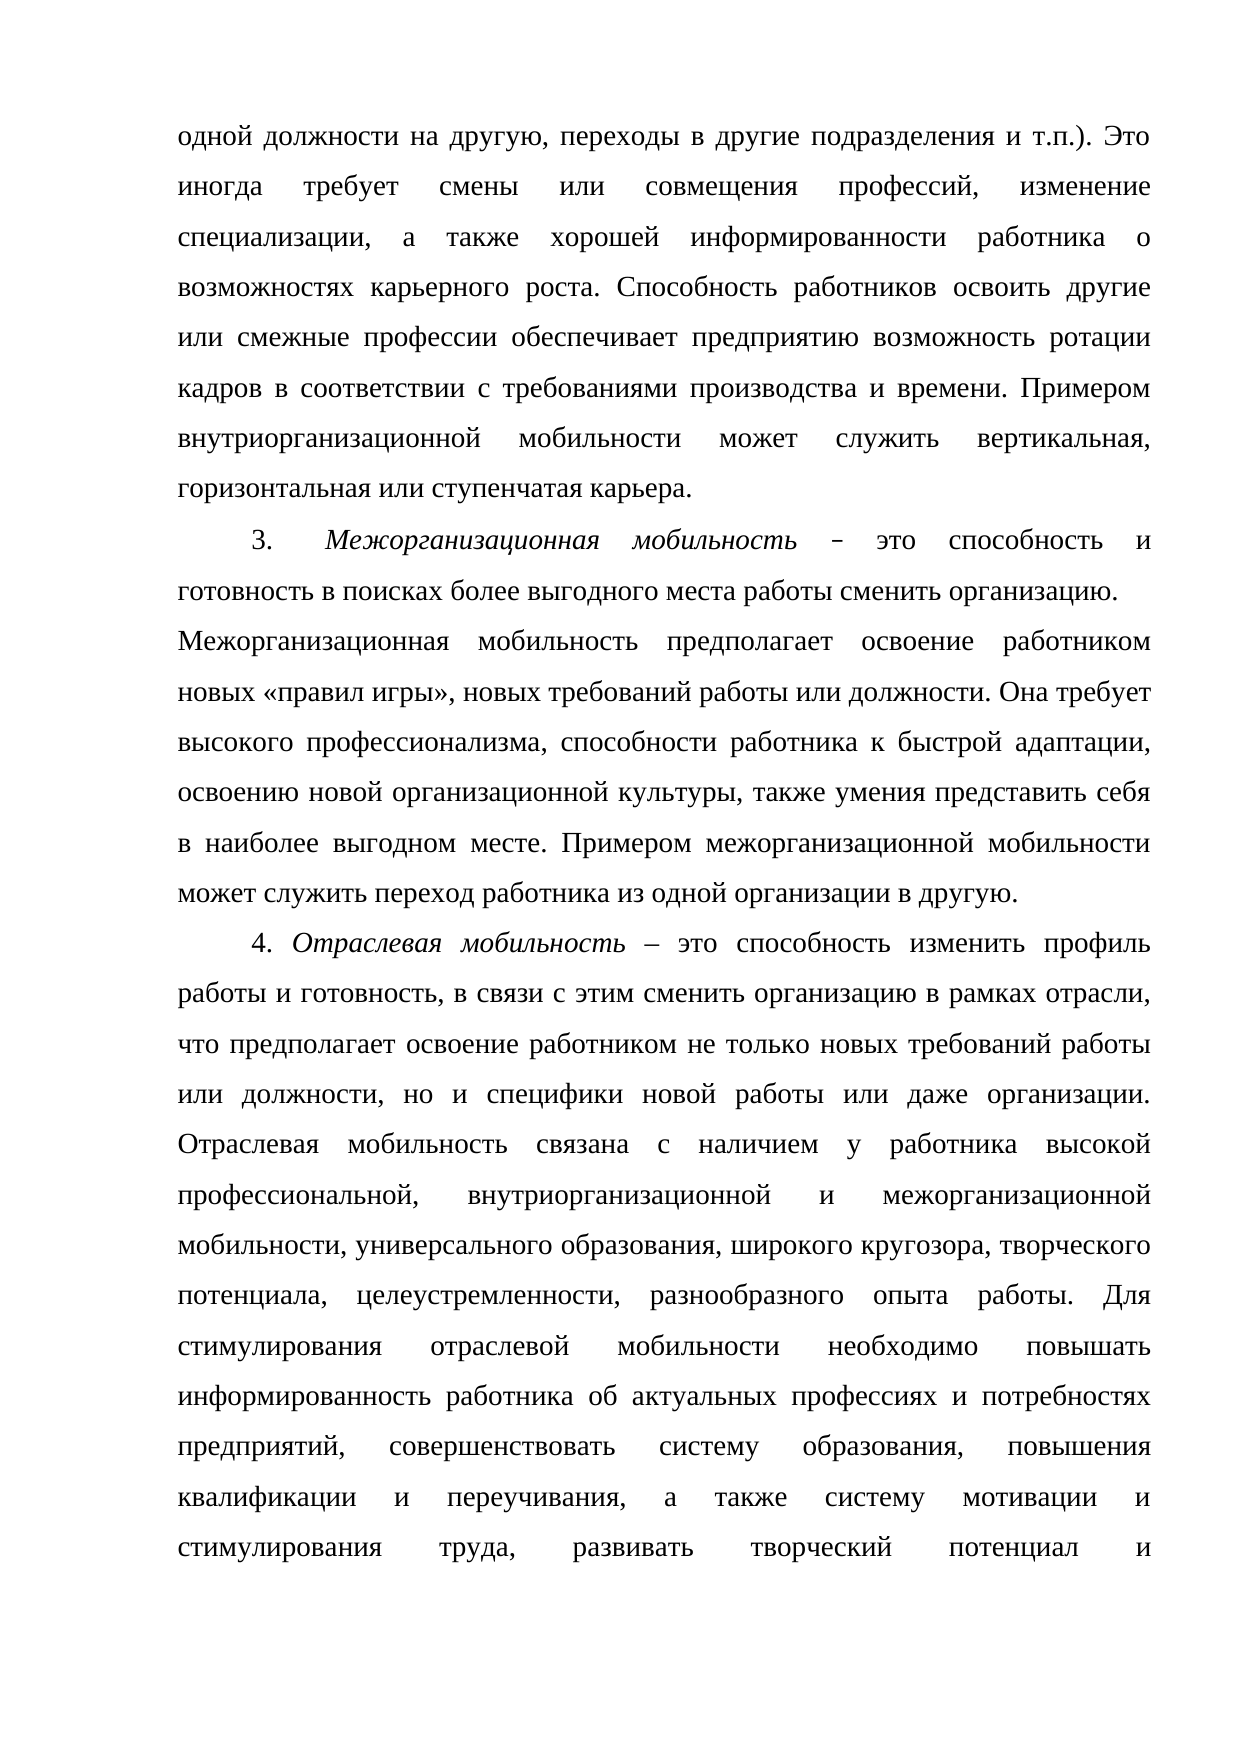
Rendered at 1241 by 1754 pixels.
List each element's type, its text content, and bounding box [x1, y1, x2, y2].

list Межорганизационная мобильность – это способность и готовность в поисках более выгодного места работы сменить организацию. [177, 521, 1152, 607]
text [177, 925, 1152, 1563]
text Межорганизационная мобильность предполагает освоение работником новых «правил игры», новых требований работы или должности. Она требует высокого профессионализма, способности работника к быстрой адаптации, освоению новой организационной культуры, также умения представить себя в наиболее выгодном месте. Примером межорганизационной мобильности может служить переход работника из одной организации в другую. [177, 623, 1152, 908]
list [177, 118, 1152, 504]
